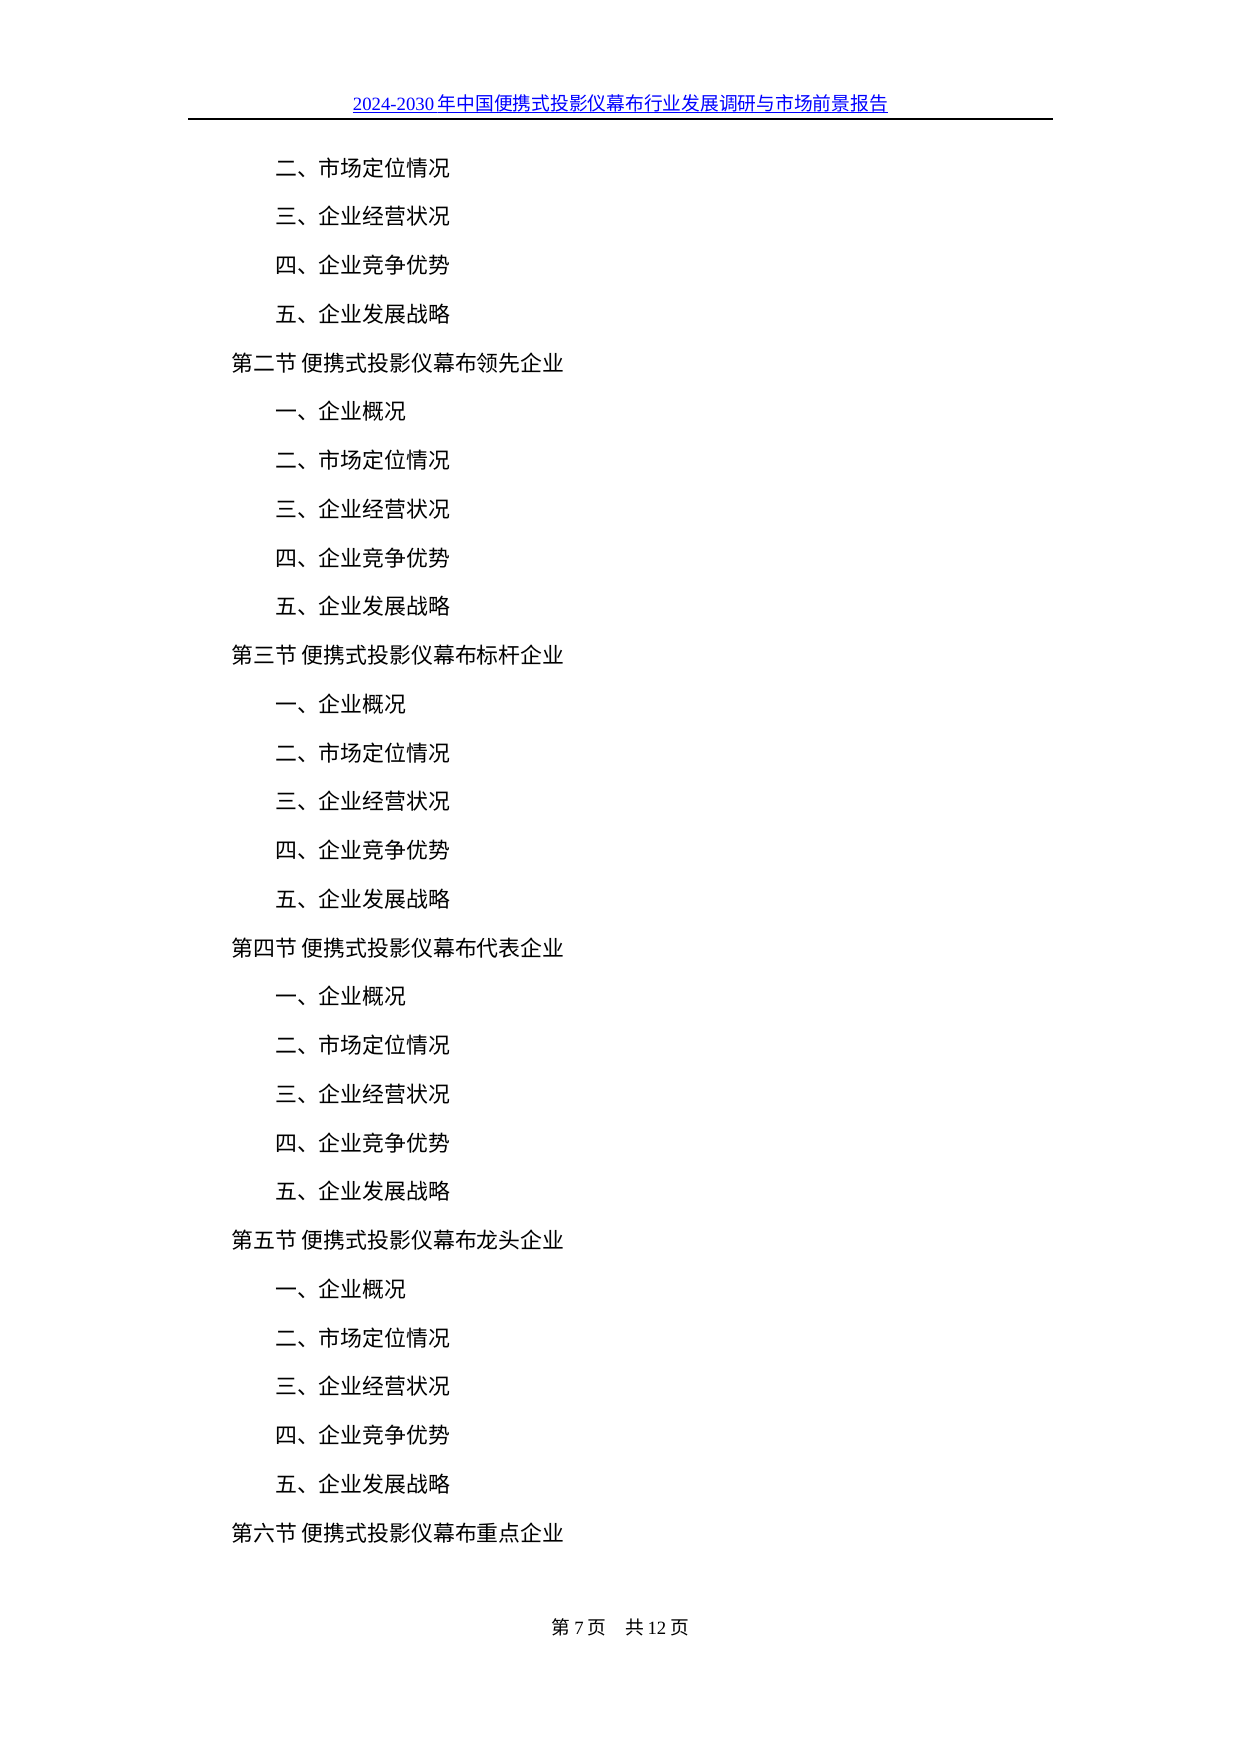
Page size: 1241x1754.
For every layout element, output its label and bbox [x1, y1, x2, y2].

text [187, 150, 1053, 1548]
